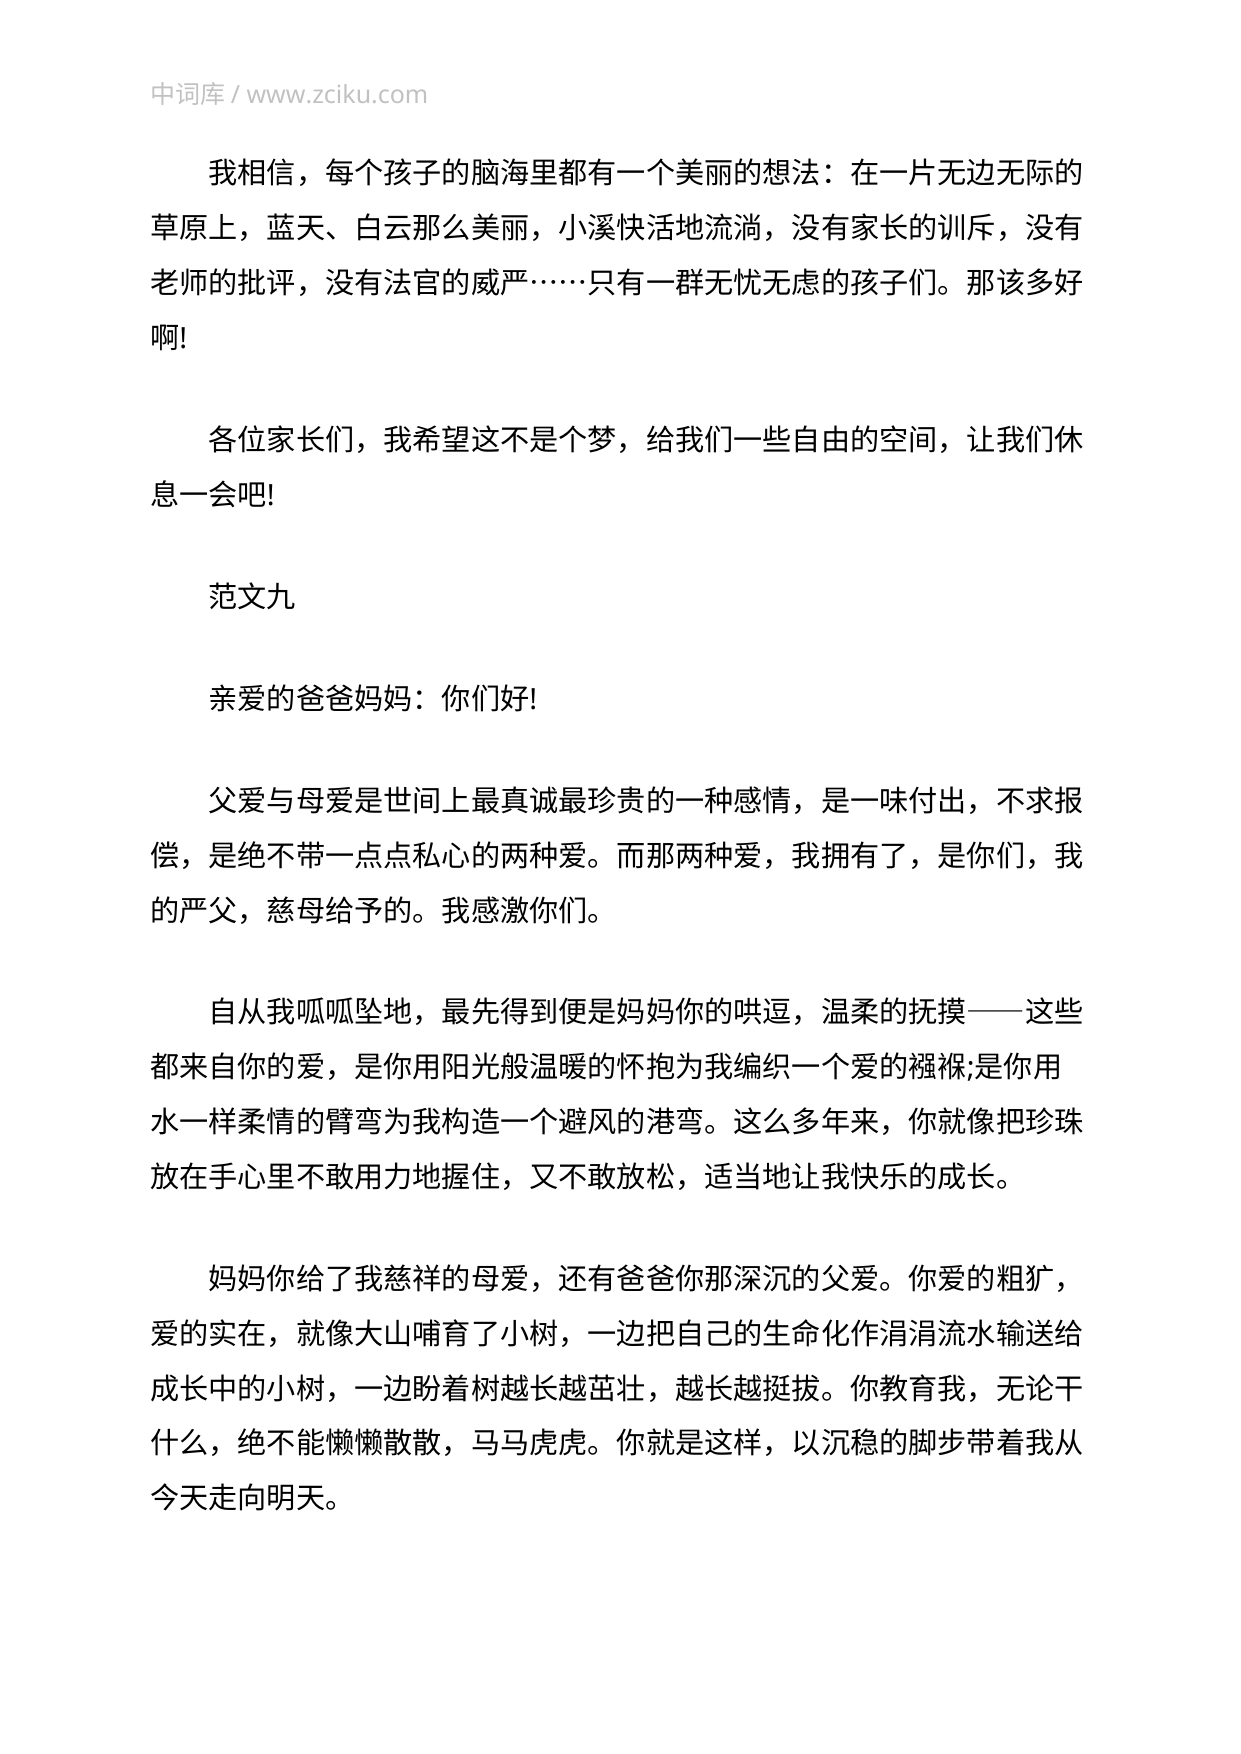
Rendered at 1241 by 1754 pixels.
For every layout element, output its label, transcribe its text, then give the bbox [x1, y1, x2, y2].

text 各位家长们，我希望这不是个梦，给我们一些自由的空间，让我们休息一会吧! [150, 417, 1090, 514]
text 自从我呱呱坠地，最先得到便是妈妈你的哄逗，温柔的抚摸——这些都来自你的爱，是你用阳光般温暖的怀抱为我编织一个爱的襁褓;是你用水一样柔情的臂弯为我构造一个避风的港弯。这么多年来，你就像把珍珠放在手心里不敢用力地握住，又不敢放松，适当地让我快乐的成长。 [150, 989, 1090, 1196]
text 父爱与母爱是世间上最真诚最珍贵的一种感情，是一味付出，不求报偿，是绝不带一点点私心的两种爱。而那两种爱，我拥有了，是你们，我的严父，慈母给予的。我感激你们。 [150, 777, 1090, 929]
text 妈妈你给了我慈祥的母爱，还有爸爸你那深沉的父爱。你爱的粗犷，爱的实在，就像大山哺育了小树，一边把自己的生命化作涓涓流水输送给成长中的小树，一边盼着树越长越茁壮，越长越挺拔。你教育我，无论干什么，绝不能懒懒散散，马马虎虎。你就是这样，以沉稳的脚步带着我从今天走向明天。 [150, 1255, 1090, 1517]
text 亲爱的爸爸妈妈：你们好! [150, 675, 1090, 718]
text 范文九 [150, 573, 1090, 616]
text 我相信，每个孩子的脑海里都有一个美丽的想法：在一片无边无际的草原上，蓝天、白云那么美丽，小溪快活地流淌，没有家长的训斥，没有老师的批评，没有法官的威严……只有一群无忧无虑的孩子们。那该多好啊! [150, 150, 1090, 357]
